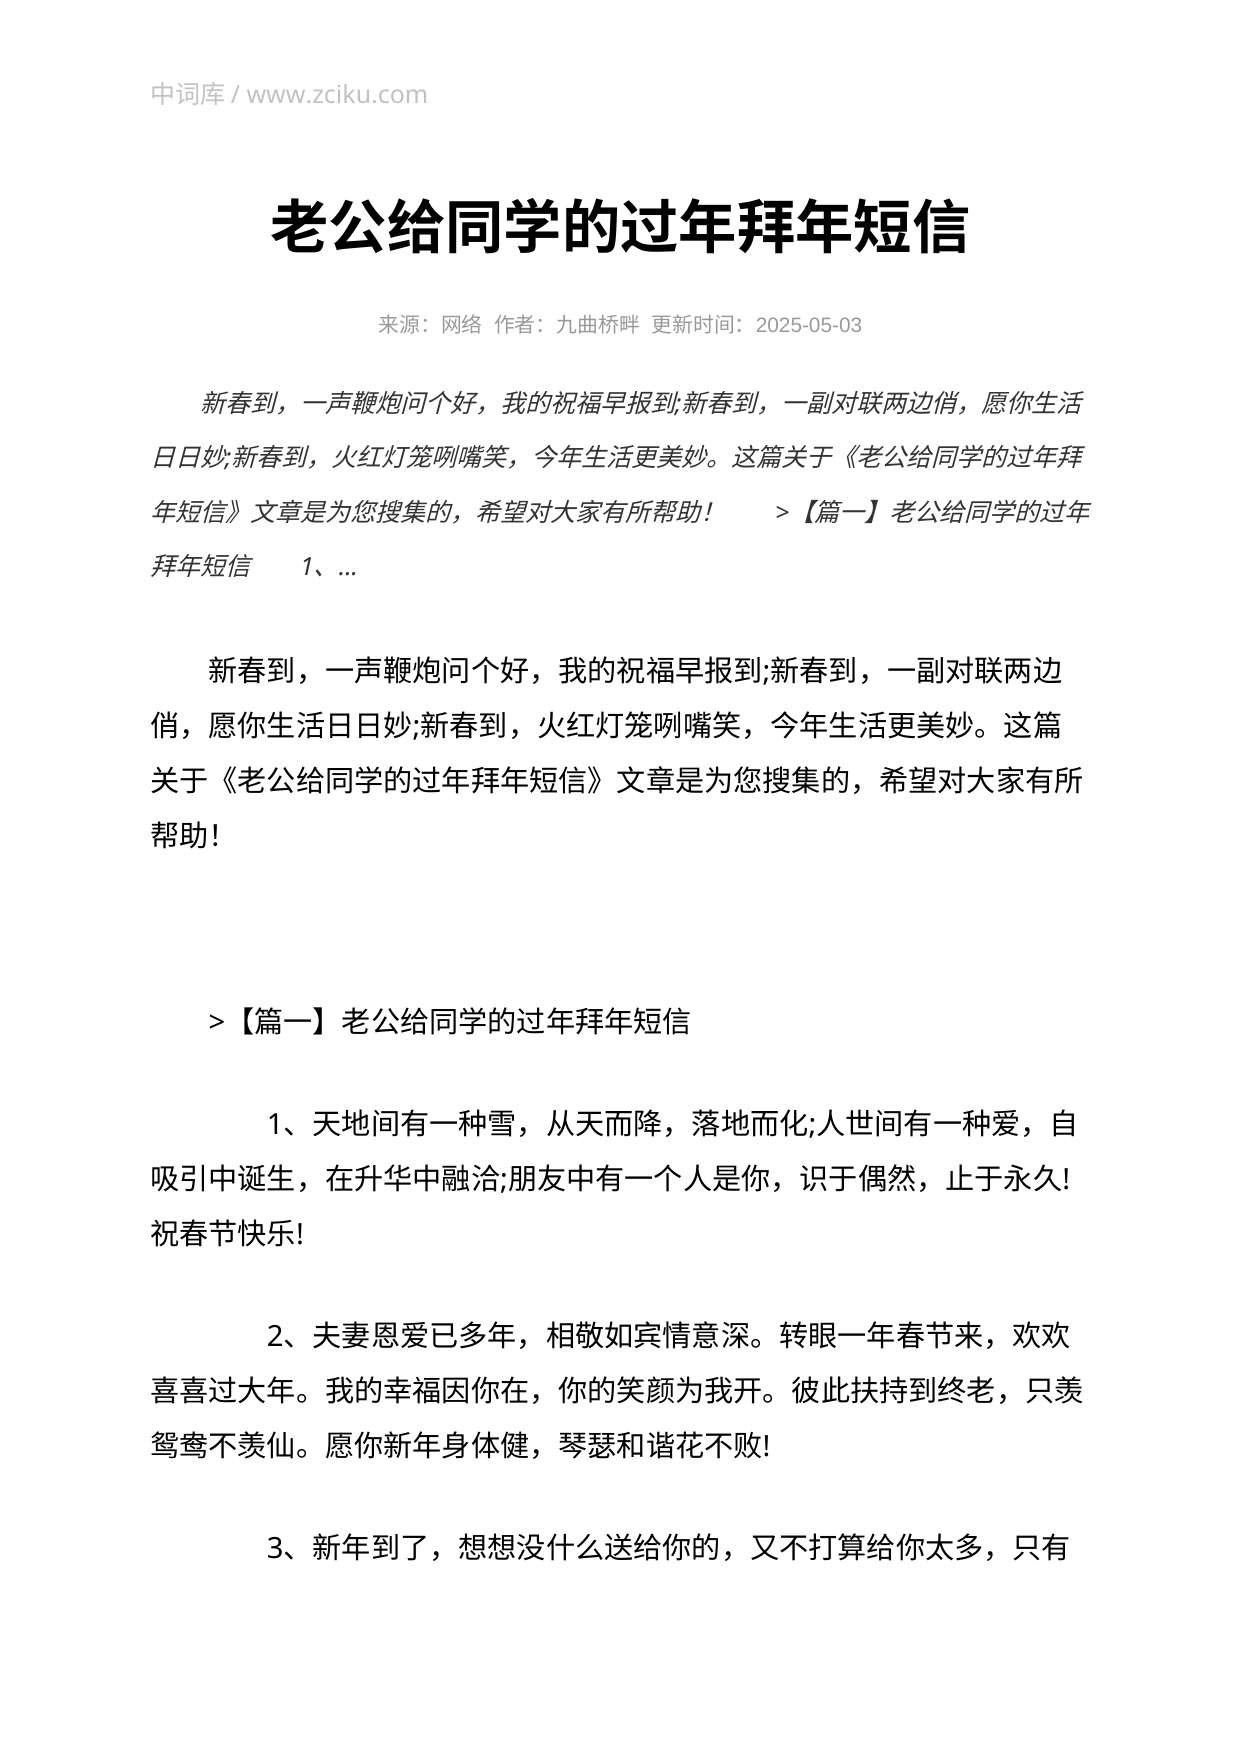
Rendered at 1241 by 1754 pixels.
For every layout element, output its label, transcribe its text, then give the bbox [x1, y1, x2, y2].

subtitle 老公给同学的过年拜年短信 [150, 181, 1090, 266]
text >【篇一】老公给同学的过年拜年短信 [150, 999, 1090, 1041]
text 2、夫妻恩爱已多年，相敬如宾情意深。转眼一年春节来，欢欢喜喜过大年。我的幸福因你在，你的笑颜为我开。彼此扶持到终老，只羡鸳鸯不羡仙。愿你新年身体健，琴瑟和谐花不败! [150, 1313, 1090, 1465]
text 1、天地间有一种雪，从天而降，落地而化;人世间有一种爱，自吸引中诞生，在升华中融洽;朋友中有一个人是你，识于偶然，止于永久!祝春节快乐! [150, 1101, 1090, 1253]
text 新春到，一声鞭炮问个好，我的祝福早报到;新春到，一副对联两边俏，愿你生活日日妙;新春到，火红灯笼咧嘴笑，今年生活更美妙。这篇关于《老公给同学的过年拜年短信》文章是为您搜集的，希望对大家有所帮助！ [150, 648, 1090, 855]
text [150, 1524, 1090, 1567]
text 新春到，一声鞭炮问个好，我的祝福早报到;新春到，一副对联两边俏，愿你生活日日妙;新春到，火红灯笼咧嘴笑，今年生活更美妙。这篇关于《老公给同学的过年拜年短信》文章是为您搜集的，希望对大家有所帮助！ >【篇一】老公给同学的过年拜年短信 1、... [150, 383, 1090, 583]
text 来源：网络 作者：九曲桥畔 更新时间：2025-05-03 [150, 313, 1090, 337]
